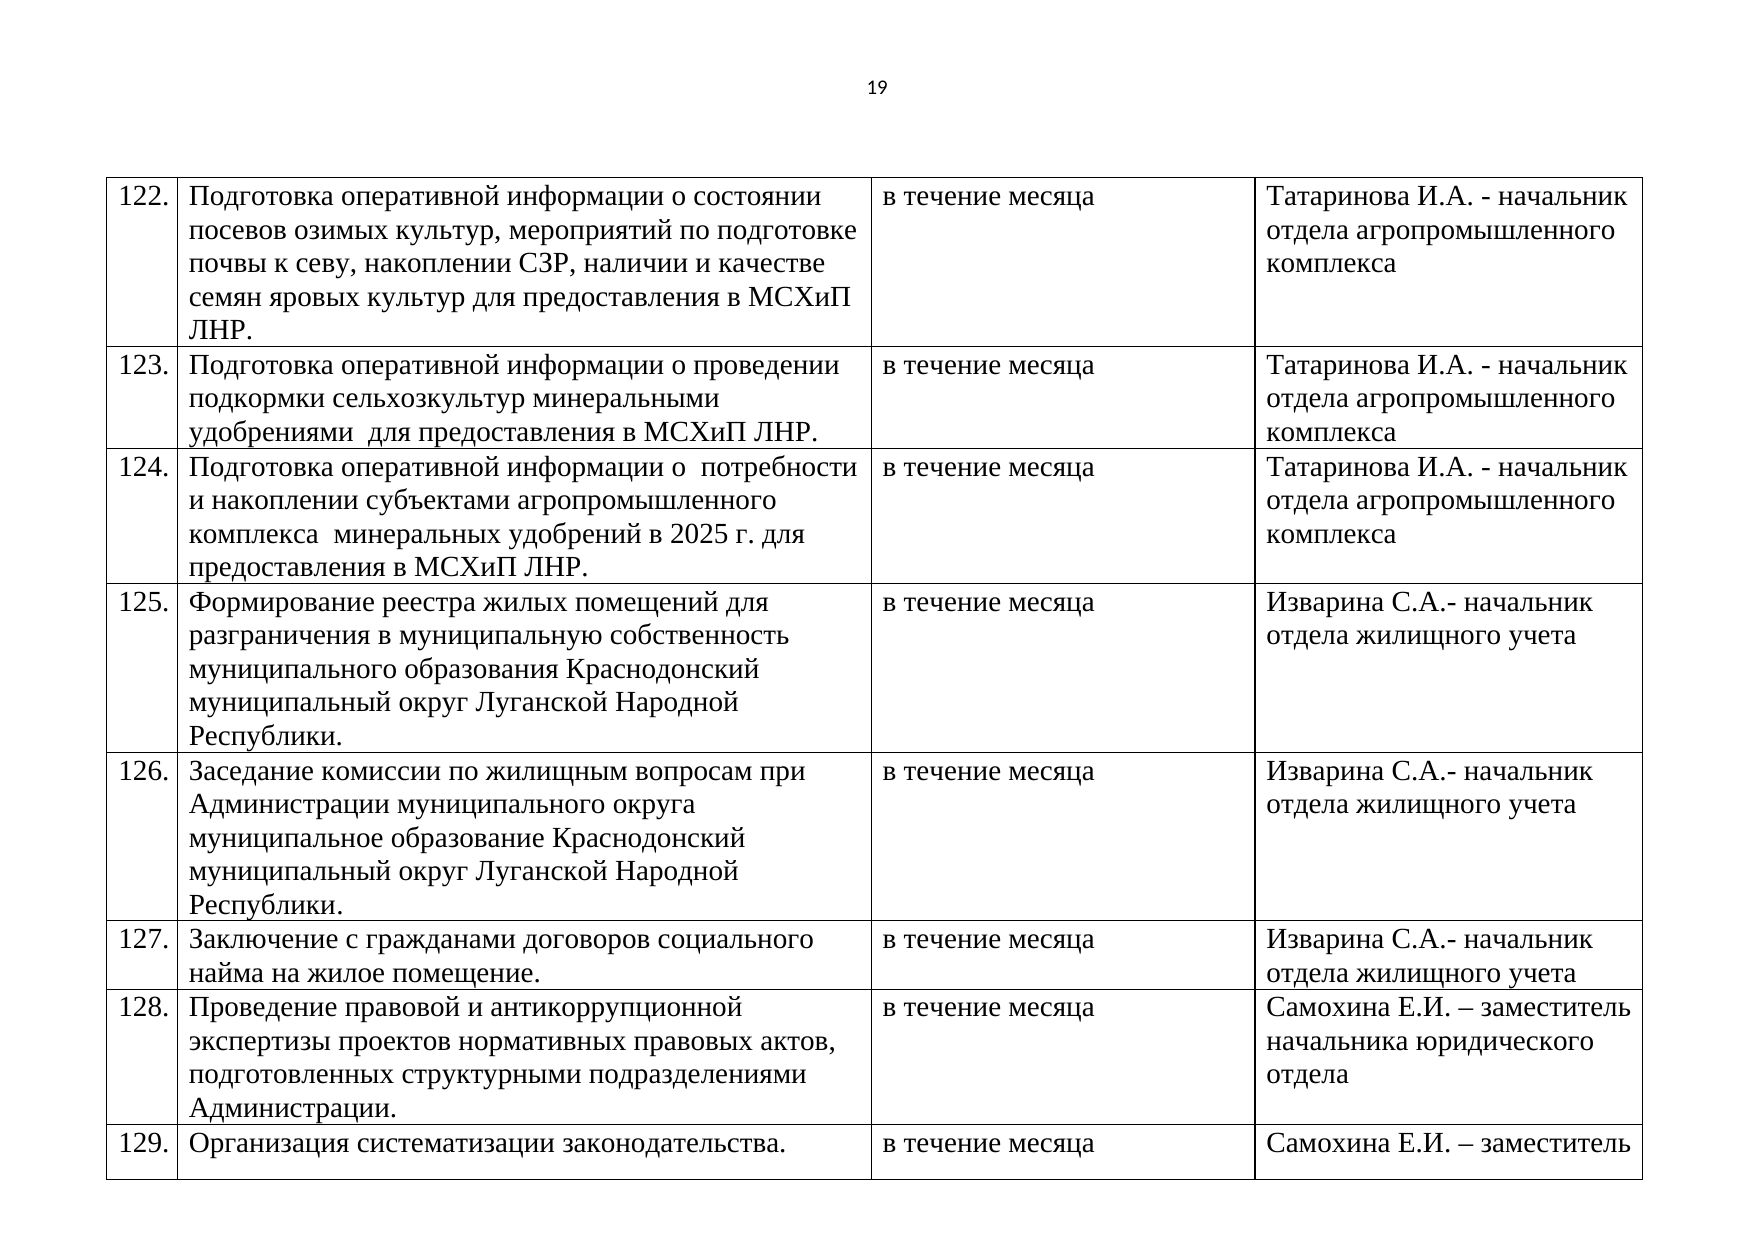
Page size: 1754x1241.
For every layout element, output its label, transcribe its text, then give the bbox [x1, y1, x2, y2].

table_cell Формирование реестра жилых помещений для разграничения в муниципальную собственность муниципального образования Краснодонский муниципальный округ Луганской Народной Республики. [178, 584, 871, 752]
table_cell [107, 990, 177, 1124]
table_cell в течение месяца [872, 584, 1254, 752]
table_cell Проведение правовой и антикоррупционной экспертизы проектов нормативных правовых актов, подготовленных структурными подразделениями Администрации. [178, 990, 871, 1124]
table_cell в течение месяца [872, 921, 1254, 988]
table_cell Подготовка оперативной информации о потребности и накоплении субъектами агропромышленного комплекса минеральных удобрений в 2025 г. для предоставления в МСХиП ЛНР. [178, 449, 871, 583]
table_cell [1256, 1125, 1642, 1179]
table_cell в течение месяца [872, 178, 1254, 346]
table_cell [107, 449, 177, 583]
table_cell в течение месяца [872, 347, 1254, 448]
table_cell [107, 753, 177, 920]
table_cell [107, 347, 177, 448]
table_cell Татаринова И.А. - начальник отдела агропромышленного комплекса [1256, 347, 1642, 448]
table_cell Подготовка оперативной информации о состоянии посевов озимых культур, мероприятий по подготовке почвы к севу, накоплении СЗР, наличии и качестве семян яровых культур для предоставления в МСХиП ЛНР. [178, 178, 871, 346]
table_cell в течение месяца [872, 753, 1254, 920]
table_cell в течение месяца [872, 990, 1254, 1124]
table_cell Изварина С.А.- начальник отдела жилищного учета [1256, 921, 1642, 988]
table_cell Изварина С.А.- начальник отдела жилищного учета [1256, 753, 1642, 920]
table_cell [107, 584, 177, 752]
table_cell Татаринова И.А. - начальник отдела агропромышленного комплекса [1256, 449, 1642, 583]
table_cell в течение месяца [872, 449, 1254, 583]
table_cell в течение месяца [872, 1125, 1254, 1179]
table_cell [1256, 178, 1642, 346]
table_cell Подготовка оперативной информации о проведении подкормки сельхозкультур минеральными удобрениями для предоставления в МСХиП ЛНР. [178, 347, 871, 448]
table_cell [107, 178, 177, 346]
table_cell [107, 921, 177, 988]
table_cell [107, 1125, 177, 1179]
table_cell Изварина С.А.- начальник отдела жилищного учета [1256, 584, 1642, 752]
table_cell Заключение с гражданами договоров социального найма на жилое помещение. [178, 921, 871, 988]
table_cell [1256, 990, 1642, 1124]
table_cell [178, 1125, 871, 1179]
table_cell Заседание комиссии по жилищным вопросам при Администрации муниципального округа муниципальное образование Краснодонский муниципальный округ Луганской Народной Республики . [178, 753, 871, 920]
